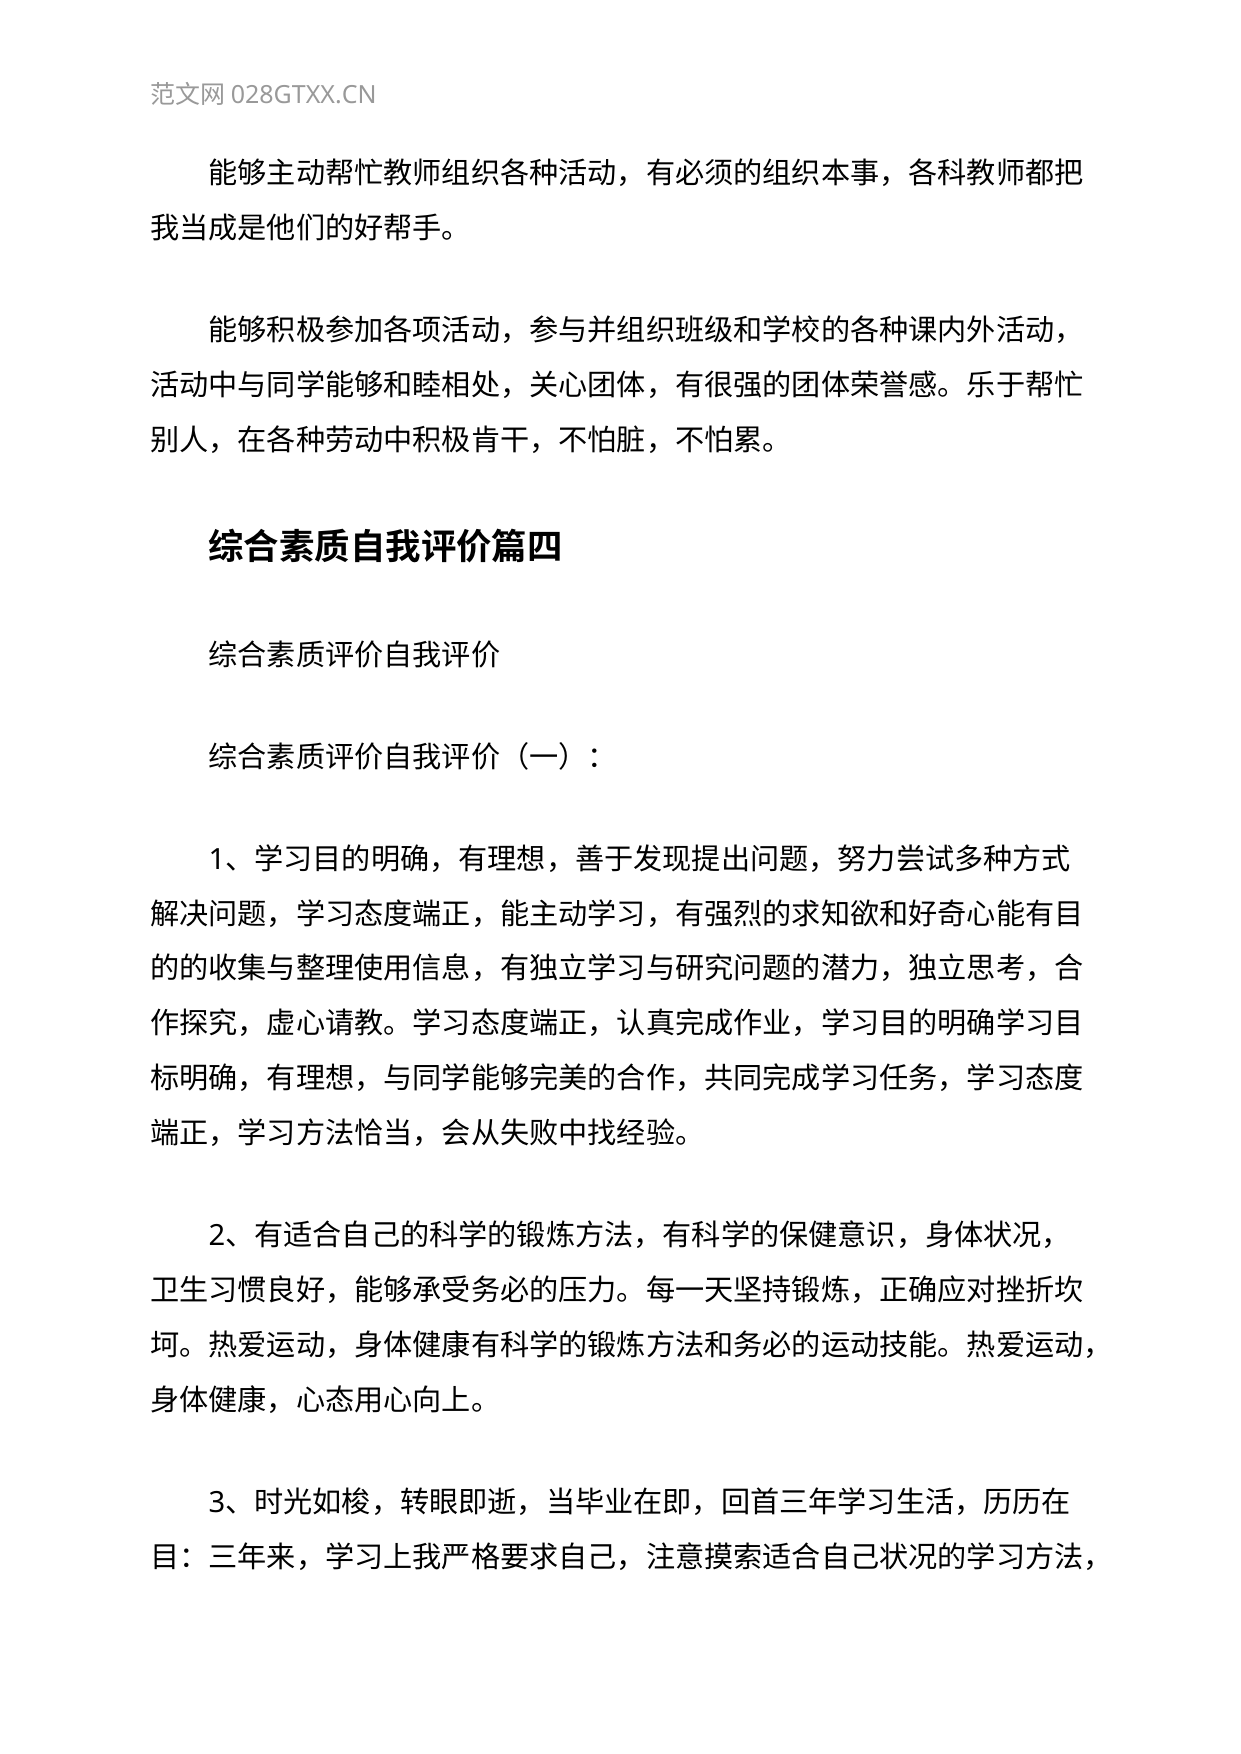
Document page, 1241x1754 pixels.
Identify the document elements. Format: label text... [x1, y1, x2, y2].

text 能够主动帮忙教师组织各种活动，有必须的组织本事，各科教师都把我当成是他们的好帮手。 [150, 150, 1090, 247]
text 能够积极参加各项活动，参与并组织班级和学校的各种课内外活动，活动中与同学能够和睦相处，关心团体，有很强的团体荣誉感。乐于帮忙别人，在各种劳动中积极肯干，不怕脏，不怕累。 [150, 307, 1090, 459]
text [150, 1478, 1090, 1575]
text 综合素质评价自我评价（一）： [150, 733, 1090, 776]
text 2、有适合自己的科学的锻炼方法，有科学的保健意识，身体状况，卫生习惯良好，能够承受务必的压力。每一天坚持锻炼，正确应对挫折坎坷。热爱运动，身体健康有科学的锻炼方法和务必的运动技能。热爱运动，身体健康，心态用心向上。 [150, 1212, 1090, 1419]
text 1、学习目的明确，有理想，善于发现提出问题，努力尝试多种方式解决问题，学习态度端正，能主动学习，有强烈的求知欲和好奇心能有目的的收集与整理使用信息，有独立学习与研究问题的潜力，独立思考，合作探究，虚心请教。学习态度端正，认真完成作业，学习目的明确学习目标明确，有理想，与同学能够完美的合作，共同完成学习任务，学习态度端正，学习方法恰当，会从失败中找经验。 [150, 835, 1090, 1152]
text 综合素质评价自我评价 [150, 632, 1090, 674]
text 综合素质自我评价篇四 [150, 518, 1090, 569]
